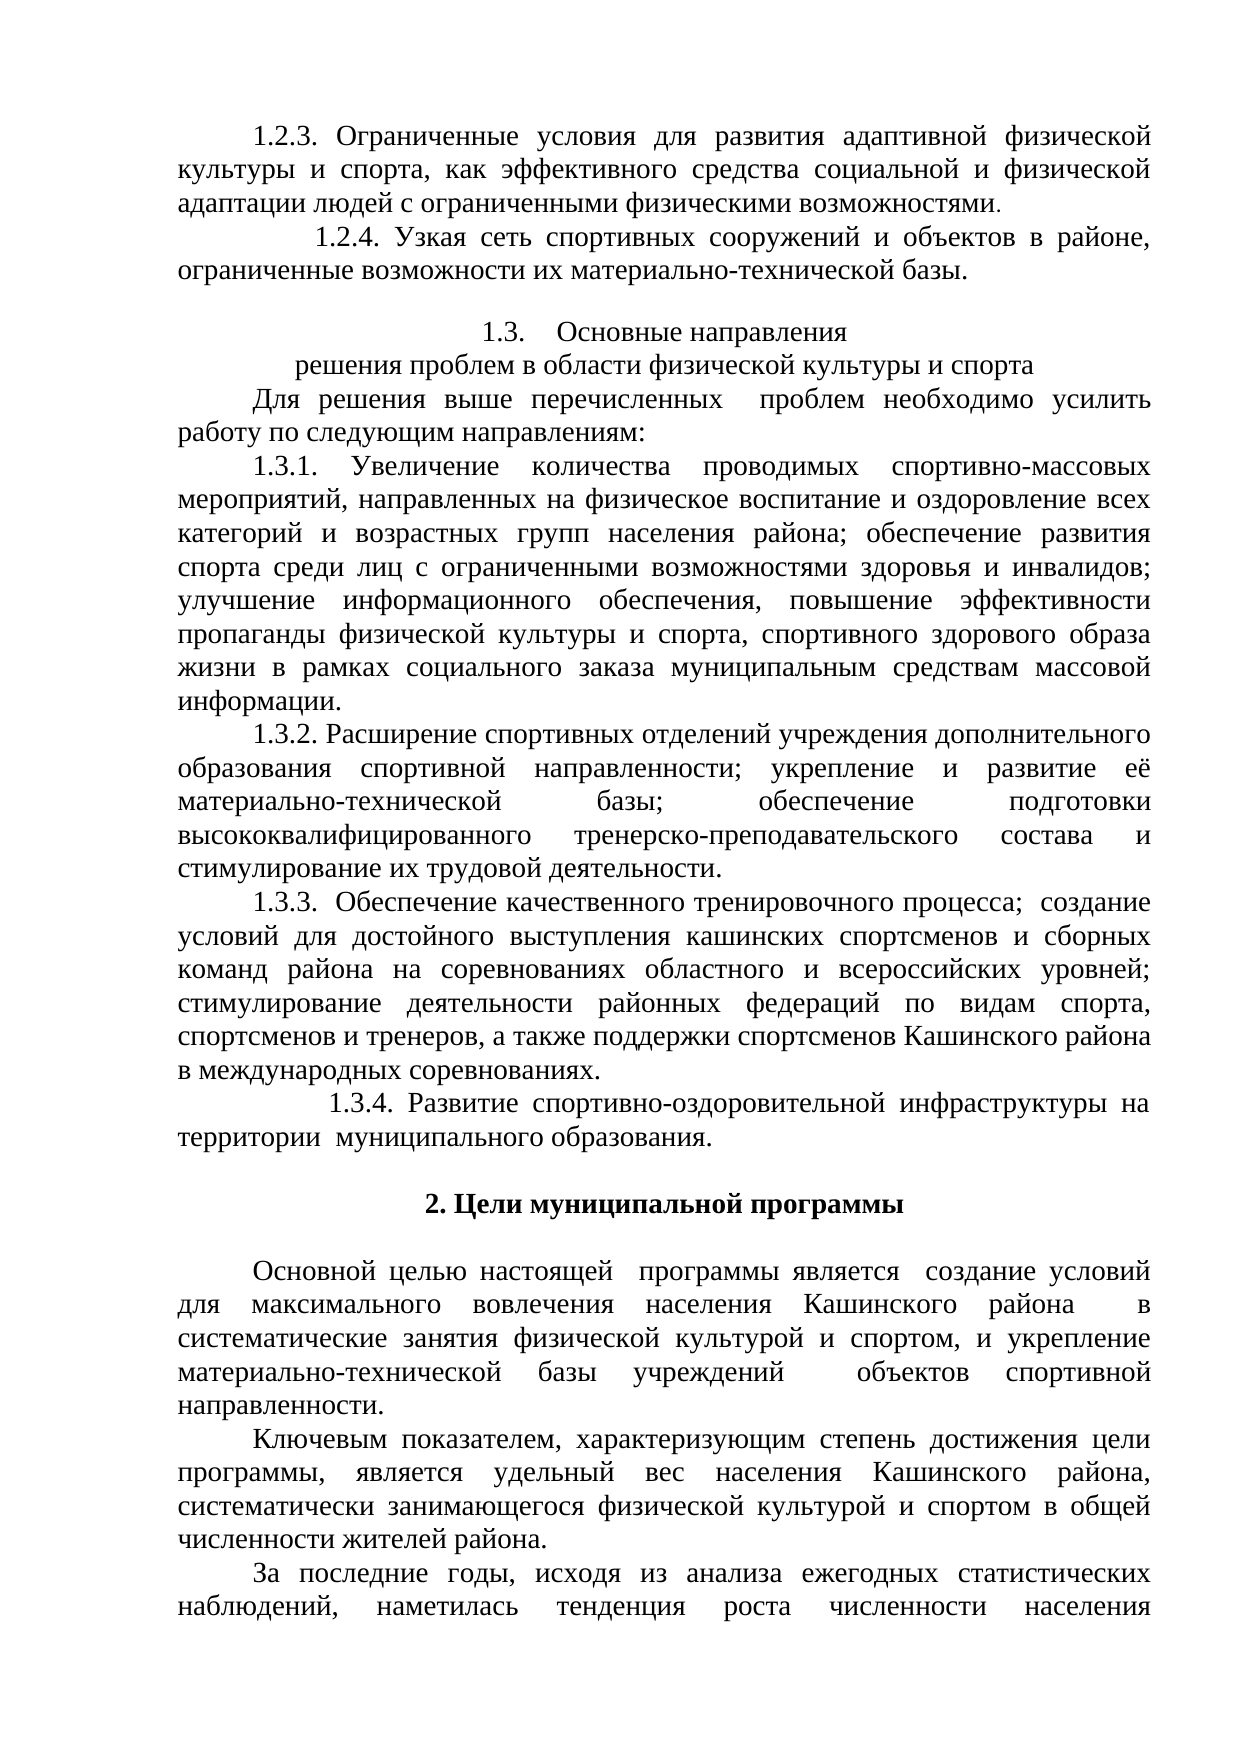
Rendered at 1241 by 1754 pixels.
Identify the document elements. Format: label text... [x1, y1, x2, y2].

text решения проблем в области физической культуры и спорта [177, 347, 1152, 381]
text 1.2.3. Ограниченные условия для развития адаптивной физической культуры и спорта, как эффективного средства социальной и физической адаптации людей с ограниченными физическими возможностями. [177, 118, 1152, 219]
text 1.2.4. Узкая сеть спортивных сооружений и объектов в районе, ограниченные возможности их материально-технической базы. [177, 219, 1152, 286]
text 1.3.1. Увеличение количества проводимых спортивно-массовых мероприятий, направленных на физическое воспитание и оздоровление всех категорий и возрастных групп населения района; обеспечение развития спорта среди лиц с ограниченными возможностями здоровья и инвалидов; улучшение информационного обеспечения, повышение эффективности пропаганды физической культуры и спорта, спортивного здорового образа жизни в рамках социального заказа муниципальным средствам массовой информации. [177, 448, 1152, 716]
text 1.3.2. Расширение спортивных отделений учреждения дополнительного образования спортивной направленности; укрепление и развитие её материально-технической базы; обеспечение подготовки высококвалифицированного тренерско-преподавательского состава и стимулирование их трудовой деятельности. [177, 716, 1152, 884]
text 1.3.4. Развитие спортивно-оздоровительной инфраструктуры на территории муниципального образования. [177, 1085, 1152, 1152]
text 2. Цели муниципальной программы [177, 1186, 1152, 1219]
text 1.3.3. Обеспечение качественного тренировочного процесса; создание условий для достойного выступления кашинских спортсменов и сборных команд района на соревнованиях областного и всероссийских уровней; стимулирование деятельности районных федераций по видам спорта, спортсменов и тренеров, а также поддержки спортсменов Кашинского района в международных соревнованиях. [177, 884, 1152, 1085]
text Для решения выше перечисленных проблем необходимо усилить работу по следующим направлениям: [177, 381, 1152, 448]
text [177, 1555, 1152, 1622]
text Ключевым показателем, характеризующим степень достижения цели программы, является удельный вес населения Кашинского района, систематически занимающегося физической культурой и спортом в общей численности жителей района. [177, 1421, 1152, 1555]
text Основной целью настоящей программы является создание условий для максимального вовлечения населения Кашинского района в систематические занятия физической культурой и спортом, и укрепление материально-технической базы учреждений объектов спортивной направленности. [177, 1253, 1152, 1421]
list Основные направления [177, 314, 1152, 347]
